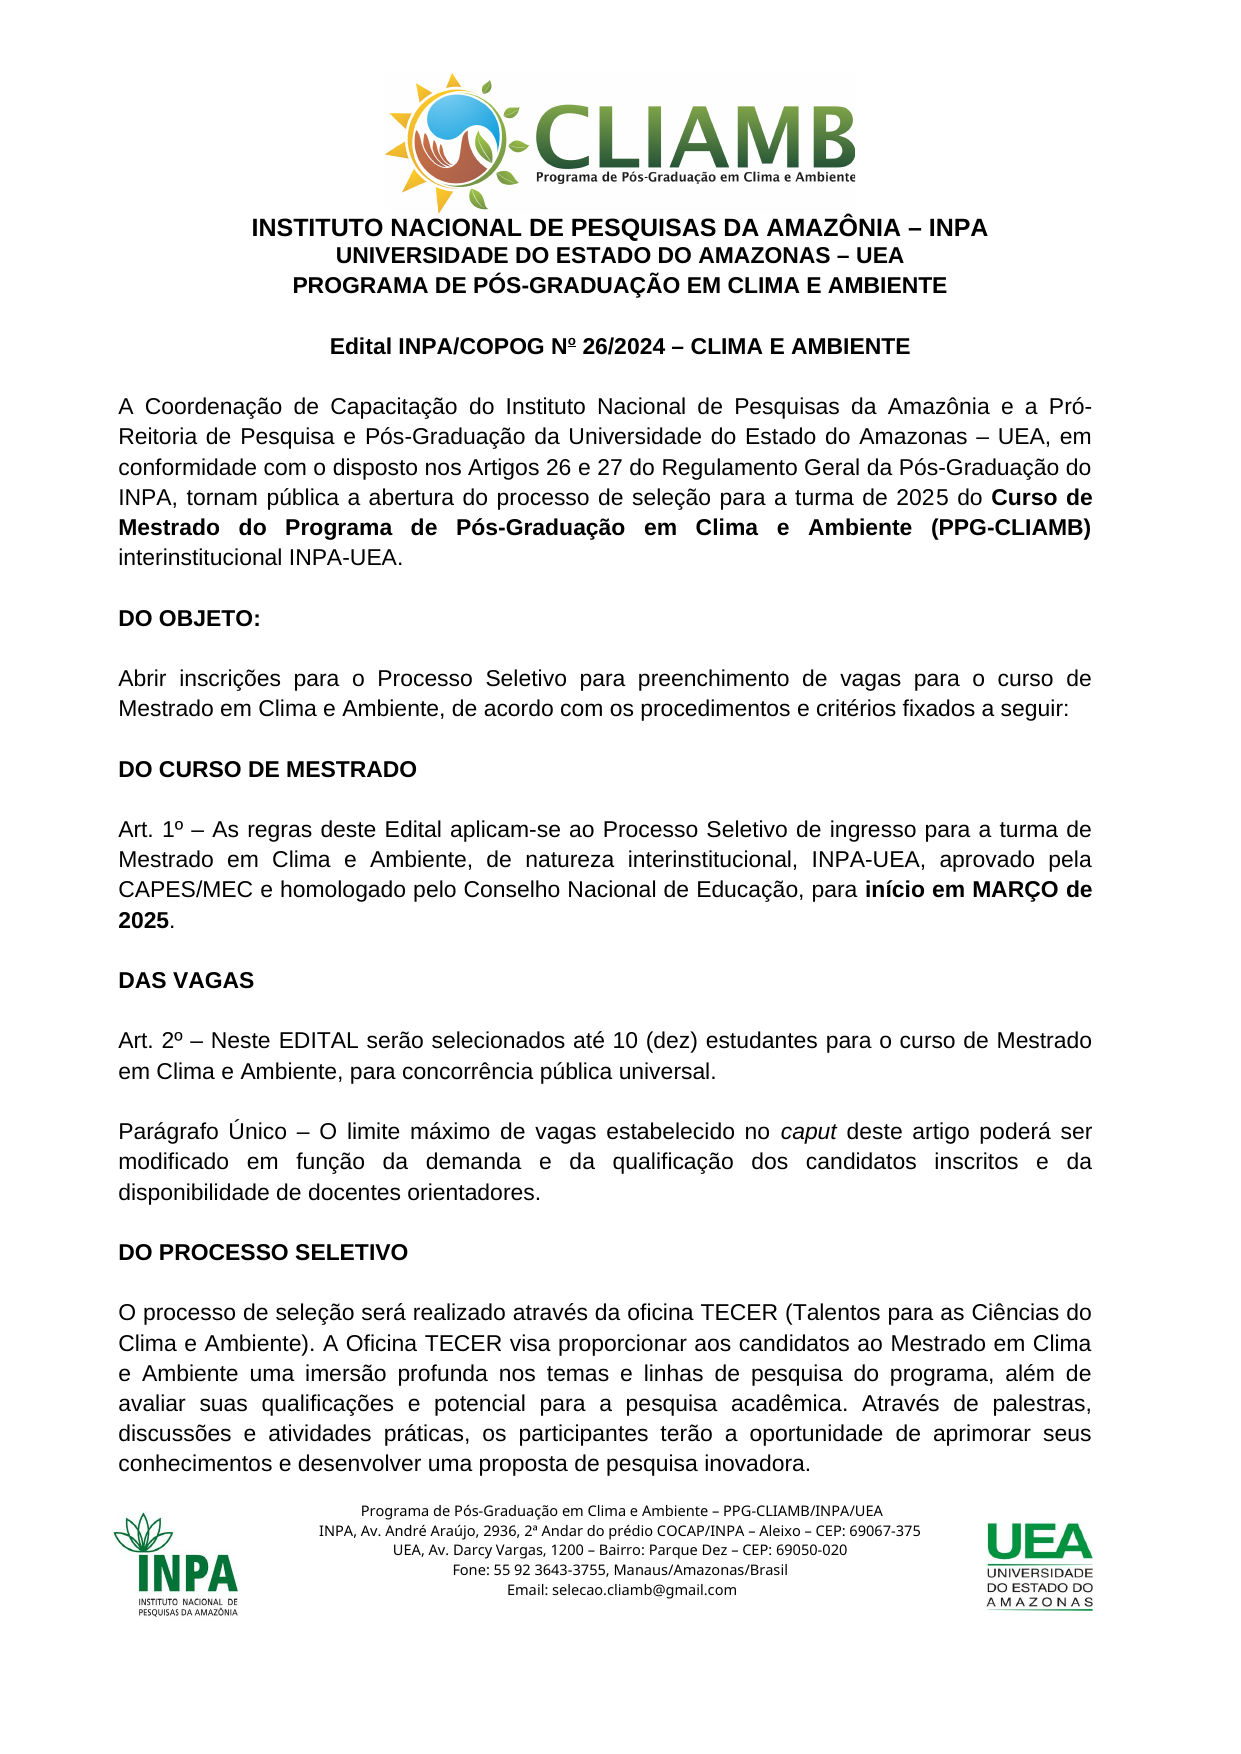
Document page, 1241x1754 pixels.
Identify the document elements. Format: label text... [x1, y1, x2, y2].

text Art. 1º – As regras deste Edital aplicam-se ao Processo Seletivo de ingresso para a turma de Mestrado em Clima e Ambiente, de natureza interinstitucional, INPA-UEA, aprovado pela CAPES/MEC e homologado pelo Conselho Nacional de Educação, para início em MARÇO de 2025. [118, 816, 1093, 933]
text Abrir inscrições para o Processo Seletivo para preenchimento de vagas para o curso de Mestrado em Clima e Ambiente, de acordo com os procedimentos e critérios fixados a seguir: [118, 665, 1093, 722]
text O processo de seleção será realizado através da oficina TECER (Talentos para as Ciências do Clima e Ambiente). A Oficina TECER visa proporcionar aos candidatos ao Mestrado em Clima e Ambiente uma imersão profunda nos temas e linhas de pesquisa do programa, além de avaliar suas qualificações e potencial para a pesquisa acadêmica. Através de palestras, discussões e atividades práticas, os participantes terão a oportunidade de aprimorar seus conhecimentos e desenvolver uma proposta de pesquisa inovadora. [118, 1299, 1093, 1477]
text Art. 2º – Neste EDITAL serão selecionados até 10 (dez) estudantes para o curso de Mestrado em Clima e Ambiente, para concorrência pública universal. [118, 1027, 1093, 1084]
text DO OBJETO: [118, 604, 1093, 631]
picture [385, 73, 856, 214]
picture [986, 1522, 1093, 1613]
text DAS VAGAS [118, 967, 1093, 993]
text INSTITUTO NACIONAL DE PESQUISAS DA AMAZÔNIA – INPA [148, 213, 1093, 242]
text DO CURSO DE MESTRADO [118, 756, 1093, 782]
picture [111, 1511, 244, 1619]
text Parágrafo Único – O limite máximo de vagas estabelecido no caput deste artigo poderá ser modificado em função da demanda e da qualificação dos candidatos inscritos e da disponibilidade de docentes orientadores. [118, 1118, 1093, 1205]
text DO PROCESSO SELETIVO [118, 1239, 1093, 1265]
text Edital INPA/COPOG No 26/2024 – CLIMA E AMBIENTE [148, 333, 1093, 359]
text A Coordenação de Capacitação do Instituto Nacional de Pesquisas da Amazônia e a Pró-Reitoria de Pesquisa e Pós-Graduação da Universidade do Estado do Amazonas – UEA, em conformidade com o disposto nos Artigos 26 e 27 do Regulamento Geral da Pós-Graduação do INPA, tornam pública a abertura do processo de seleção para a turma de 2025 do Curso de Mestrado do Programa de Pós-Graduação em Clima e Ambiente (PPG-CLIAMB) interinstitucional INPA-UEA. [118, 393, 1093, 571]
text UNIVERSIDADE DO ESTADO DO AMAZONAS – UEA [148, 242, 1093, 268]
text PROGRAMA DE PÓS-GRADUAÇÃO EM CLIMA E AMBIENTE [148, 272, 1093, 299]
